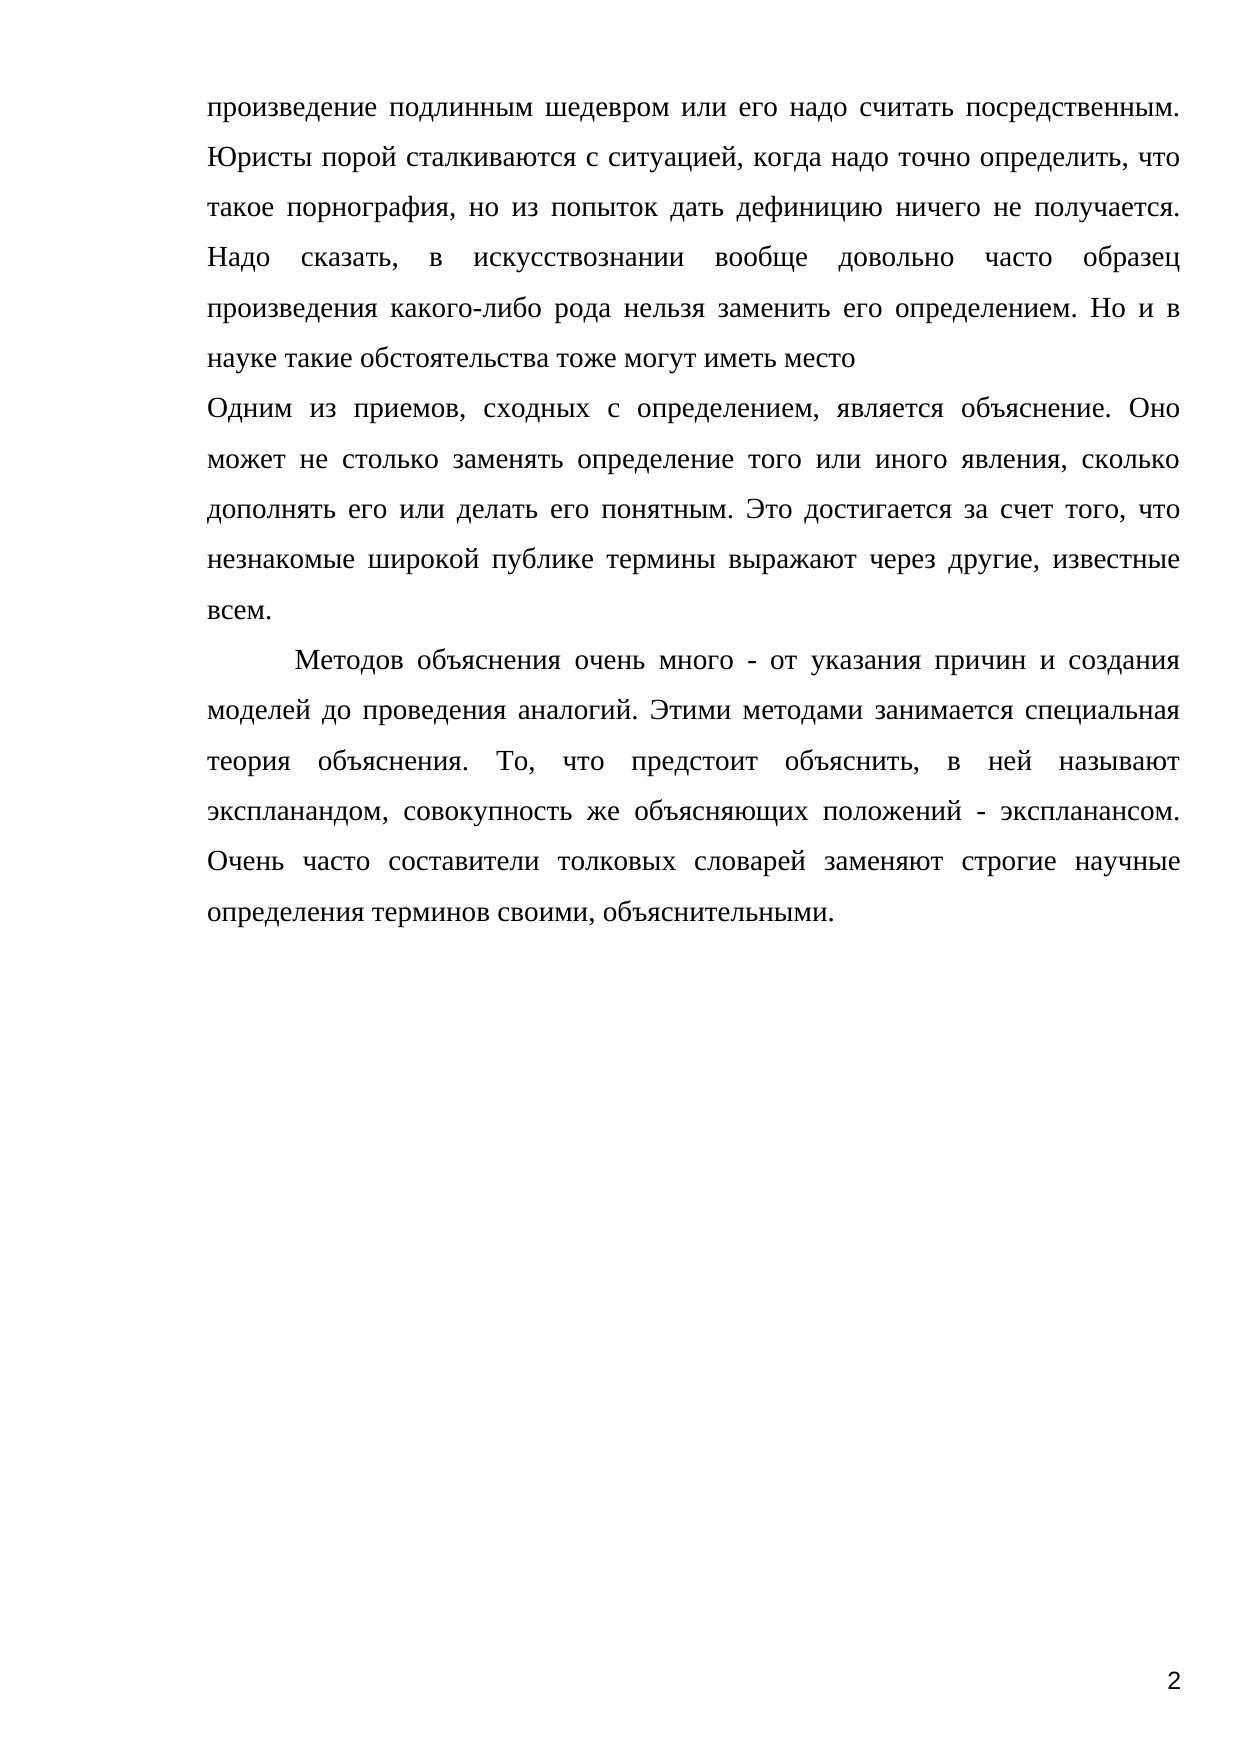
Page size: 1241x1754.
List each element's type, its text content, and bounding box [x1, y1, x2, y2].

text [207, 89, 1181, 374]
text Одним из приемов, сходных с определением, является объяснение. Оно может не столько заменять определение того или иного явления, сколько дополнять его или делать его понятным. Это достигается за счет того, что незнакомые широкой публике термины выражают через другие, известные всем. [207, 391, 1181, 625]
text Методов объяснения очень много - от указания причин и создания моделей до проведения аналогий. Этими методами занимается специальная теория объяснения. То, что предстоит объяснить, в ней называют экспланандом, совокупность же объясняющих положений - экспланансом. Очень часто составители толковых словарей заменяют строгие научные определения терминов своими, объяснительными. [207, 642, 1181, 927]
